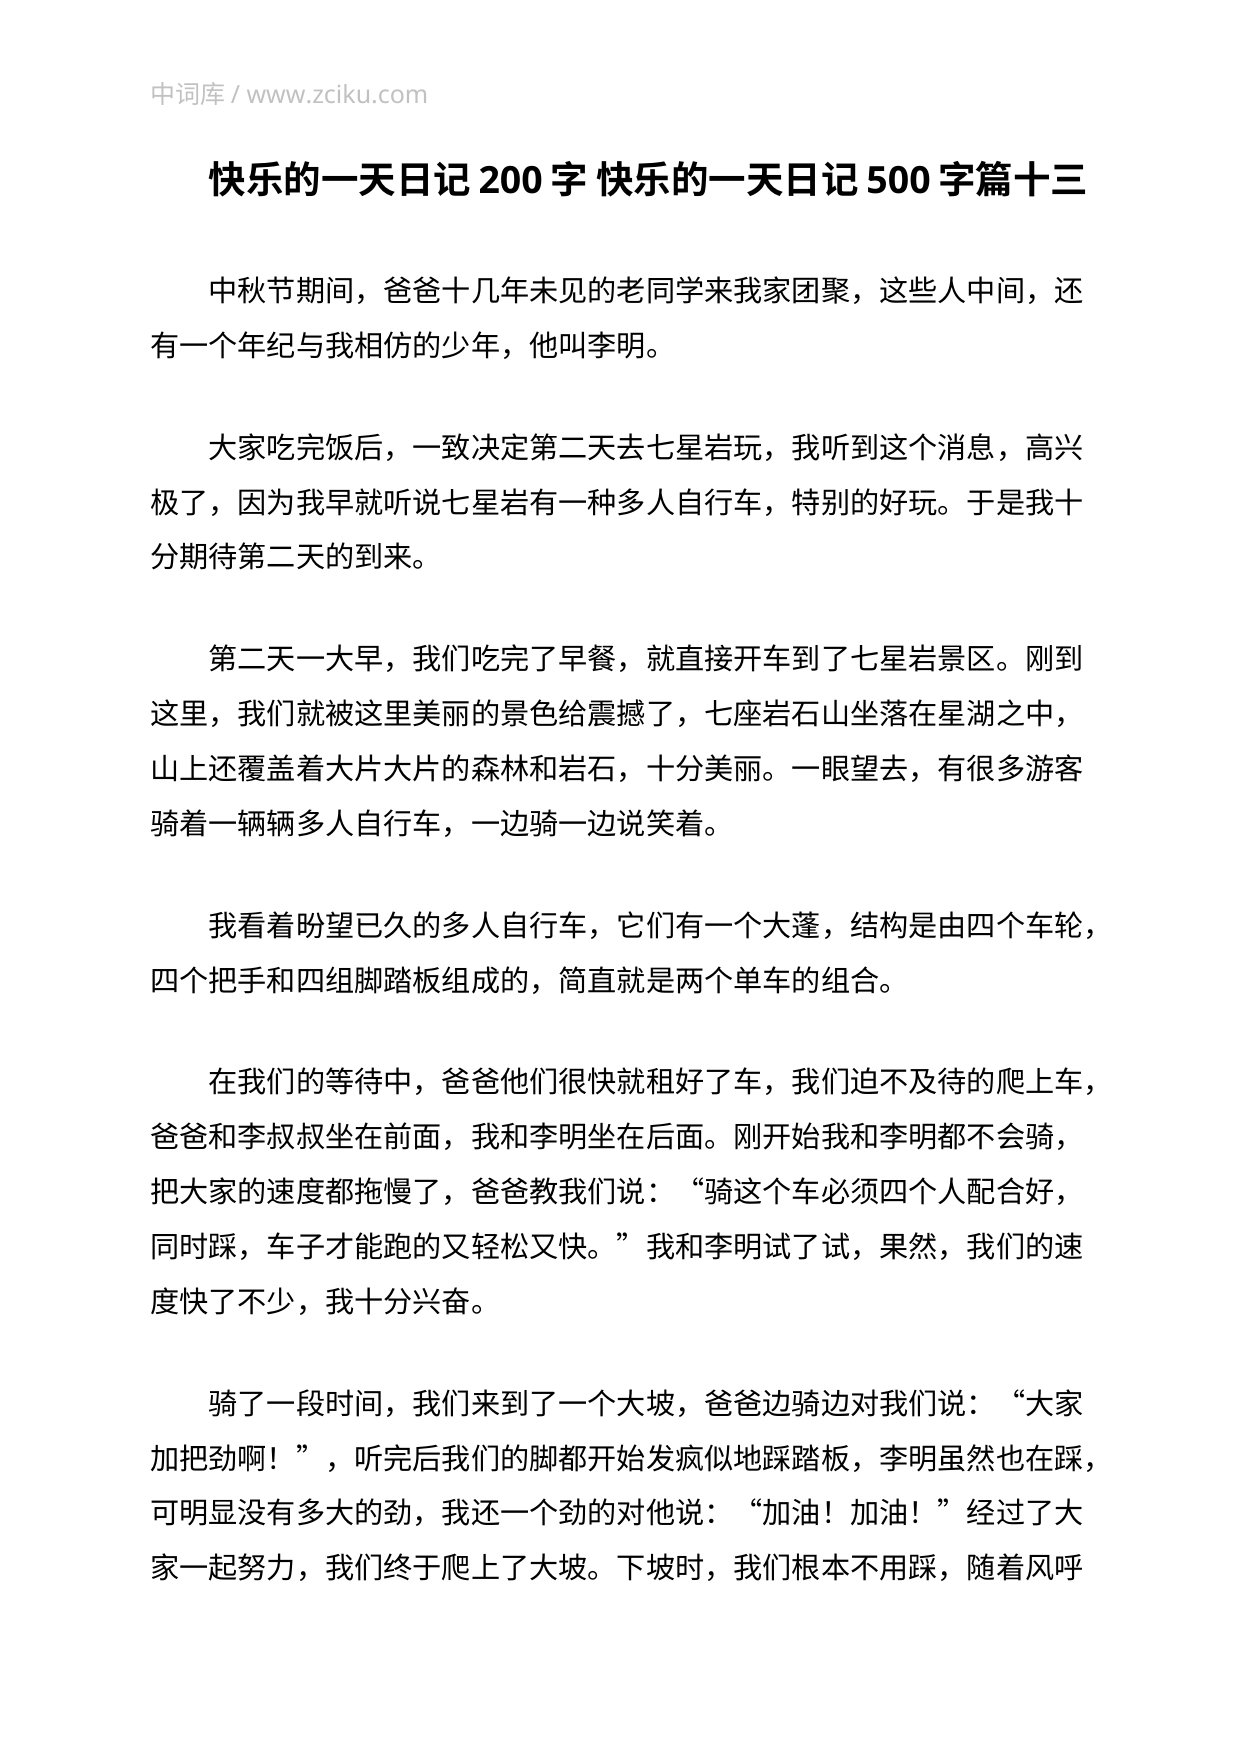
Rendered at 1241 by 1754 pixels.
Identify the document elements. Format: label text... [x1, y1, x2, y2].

text 大家吃完饭后，一致决定第二天去七星岩玩，我听到这个消息，高兴极了，因为我早就听说七星岩有一种多人自行车，特别的好玩。于是我十分期待第二天的到来。 [150, 424, 1090, 576]
text 第二天一大早，我们吃完了早餐，就直接开车到了七星岩景区。刚到这里，我们就被这里美丽的景色给震撼了，七座岩石山坐落在星湖之中，山上还覆盖着大片大片的森林和岩石，十分美丽。一眼望去，有很多游客骑着一辆辆多人自行车，一边骑一边说笑着。 [150, 636, 1090, 843]
text 我看着昐望已久的多人自行车，它们有一个大蓬，结构是由四个车轮，四个把手和四组脚踏板组成的，简直就是两个单车的组合。 [150, 902, 1090, 999]
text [150, 1380, 1090, 1587]
text 在我们的等待中，爸爸他们很快就租好了车，我们迫不及待的爬上车，爸爸和李叔叔坐在前面，我和李明坐在后面。刚开始我和李明都不会骑，把大家的速度都拖慢了，爸爸教我们说：“骑这个车必须四个人配合好，同时踩，车子才能跑的又轻松又快。”我和李明试了试，果然，我们的速度快了不少，我十分兴奋。 [150, 1059, 1090, 1321]
text 快乐的一天日记200字 快乐的一天日记500字篇十三 [150, 150, 1090, 204]
text 中秋节期间，爸爸十几年未见的老同学来我家团聚，这些人中间，还有一个年纪与我相仿的少年，他叫李明。 [150, 268, 1090, 365]
